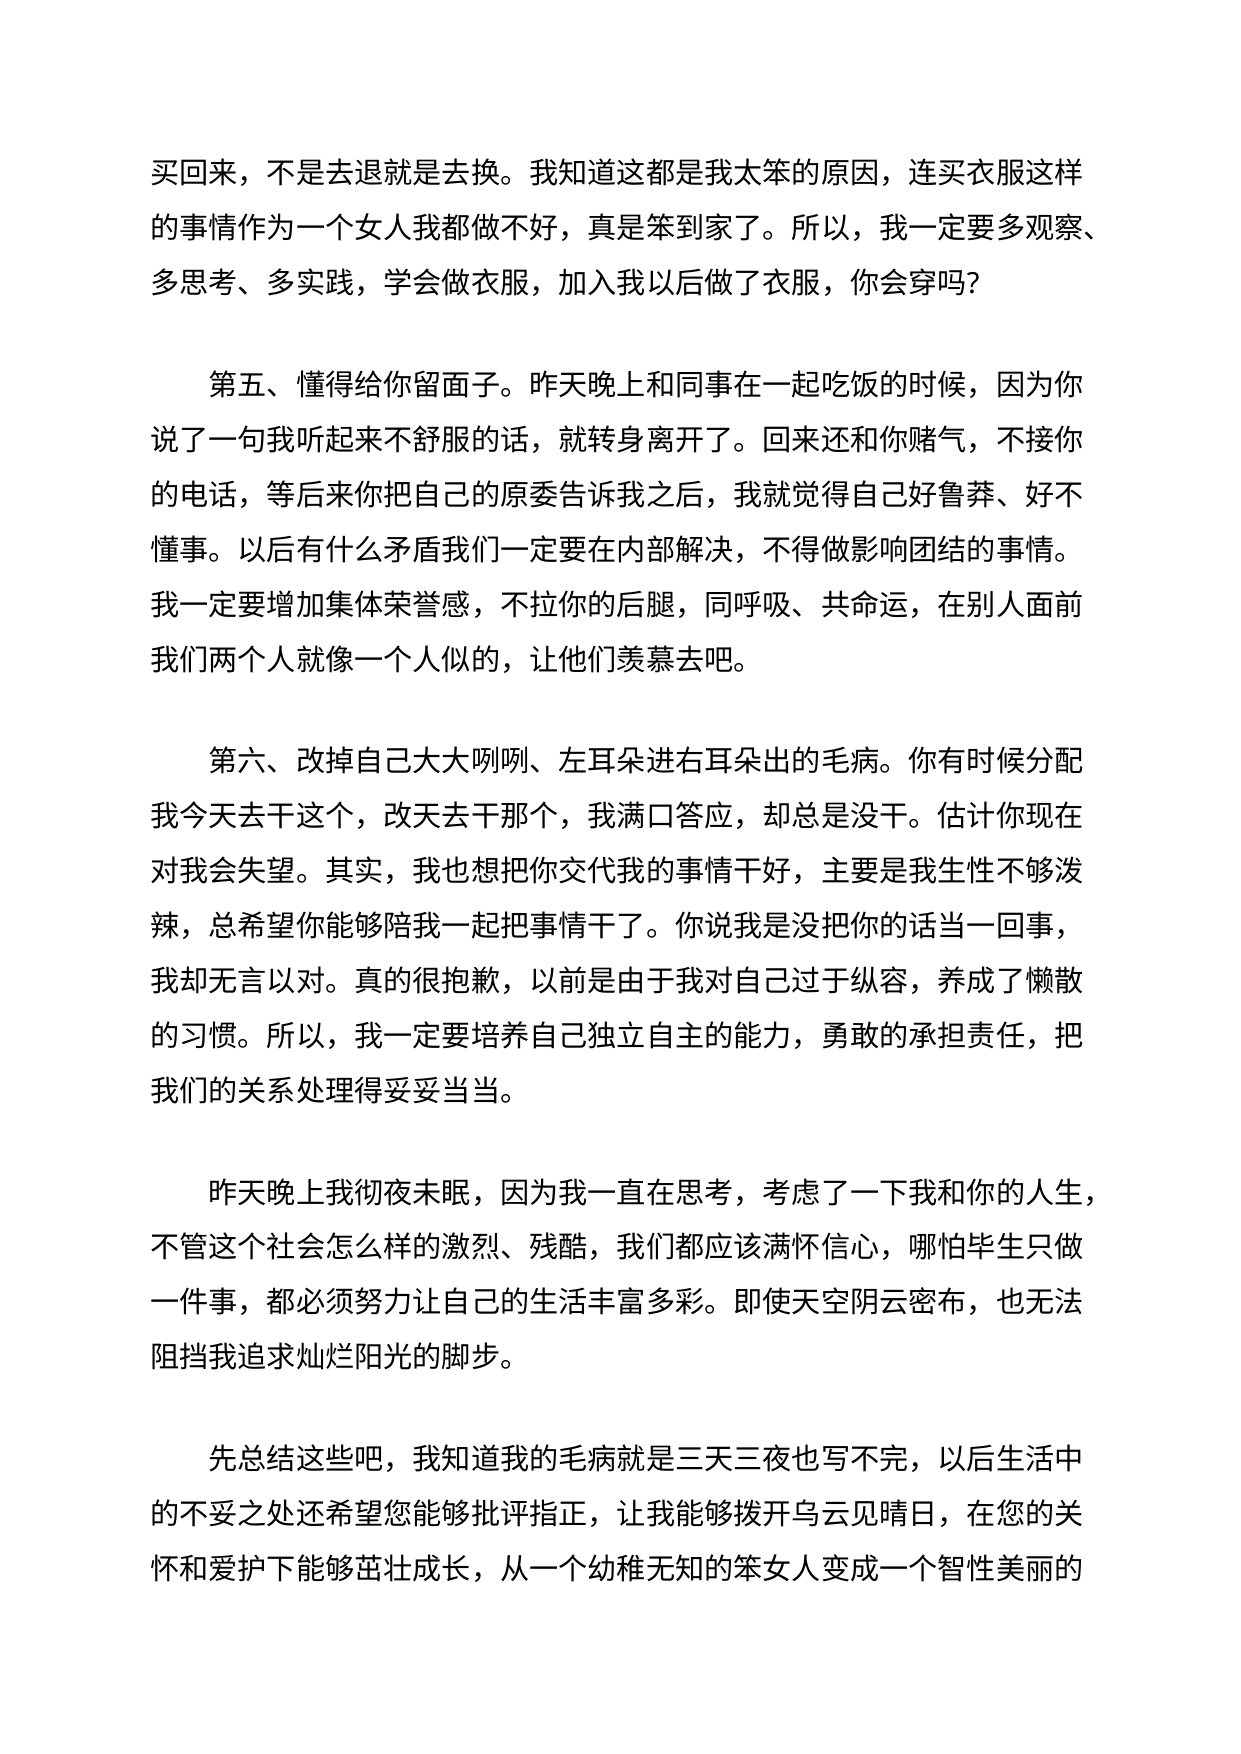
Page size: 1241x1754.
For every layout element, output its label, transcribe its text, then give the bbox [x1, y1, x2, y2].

text 昨天晚上我彻夜未眠，因为我一直在思考，考虑了一下我和你的人生，不管这个社会怎么样的激烈、残酷，我们都应该满怀信心，哪怕毕生只做一件事，都必须努力让自己的生活丰富多彩。即使天空阴云密布，也无法阻挡我追求灿烂阳光的脚步。 [150, 1169, 1090, 1376]
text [150, 150, 1090, 302]
text 第六、改掉自己大大咧咧、左耳朵进右耳朵出的毛病。你有时候分配我今天去干这个，改天去干那个，我满口答应，却总是没干。估计你现在对我会失望。其实，我也想把你交代我的事情干好，主要是我生性不够泼辣，总希望你能够陪我一起把事情干了。你说我是没把你的话当一回事，我却无言以对。真的很抱歉，以前是由于我对自己过于纵容，养成了懒散的习惯。所以，我一定要培养自己独立自主的能力，勇敢的承担责任，把我们的关系处理得妥妥当当。 [150, 738, 1090, 1110]
text 第五、懂得给你留面子。昨天晚上和同事在一起吃饭的时候，因为你说了一句我听起来不舒服的话，就转身离开了。回来还和你赌气，不接你的电话，等后来你把自己的原委告诉我之后，我就觉得自己好鲁莽、好不懂事。以后有什么矛盾我们一定要在内部解决，不得做影响团结的事情。我一定要增加集体荣誉感，不拉你的后腿，同呼吸、共命运，在别人面前我们两个人就像一个人似的，让他们羡慕去吧。 [150, 362, 1090, 678]
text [150, 1436, 1090, 1588]
